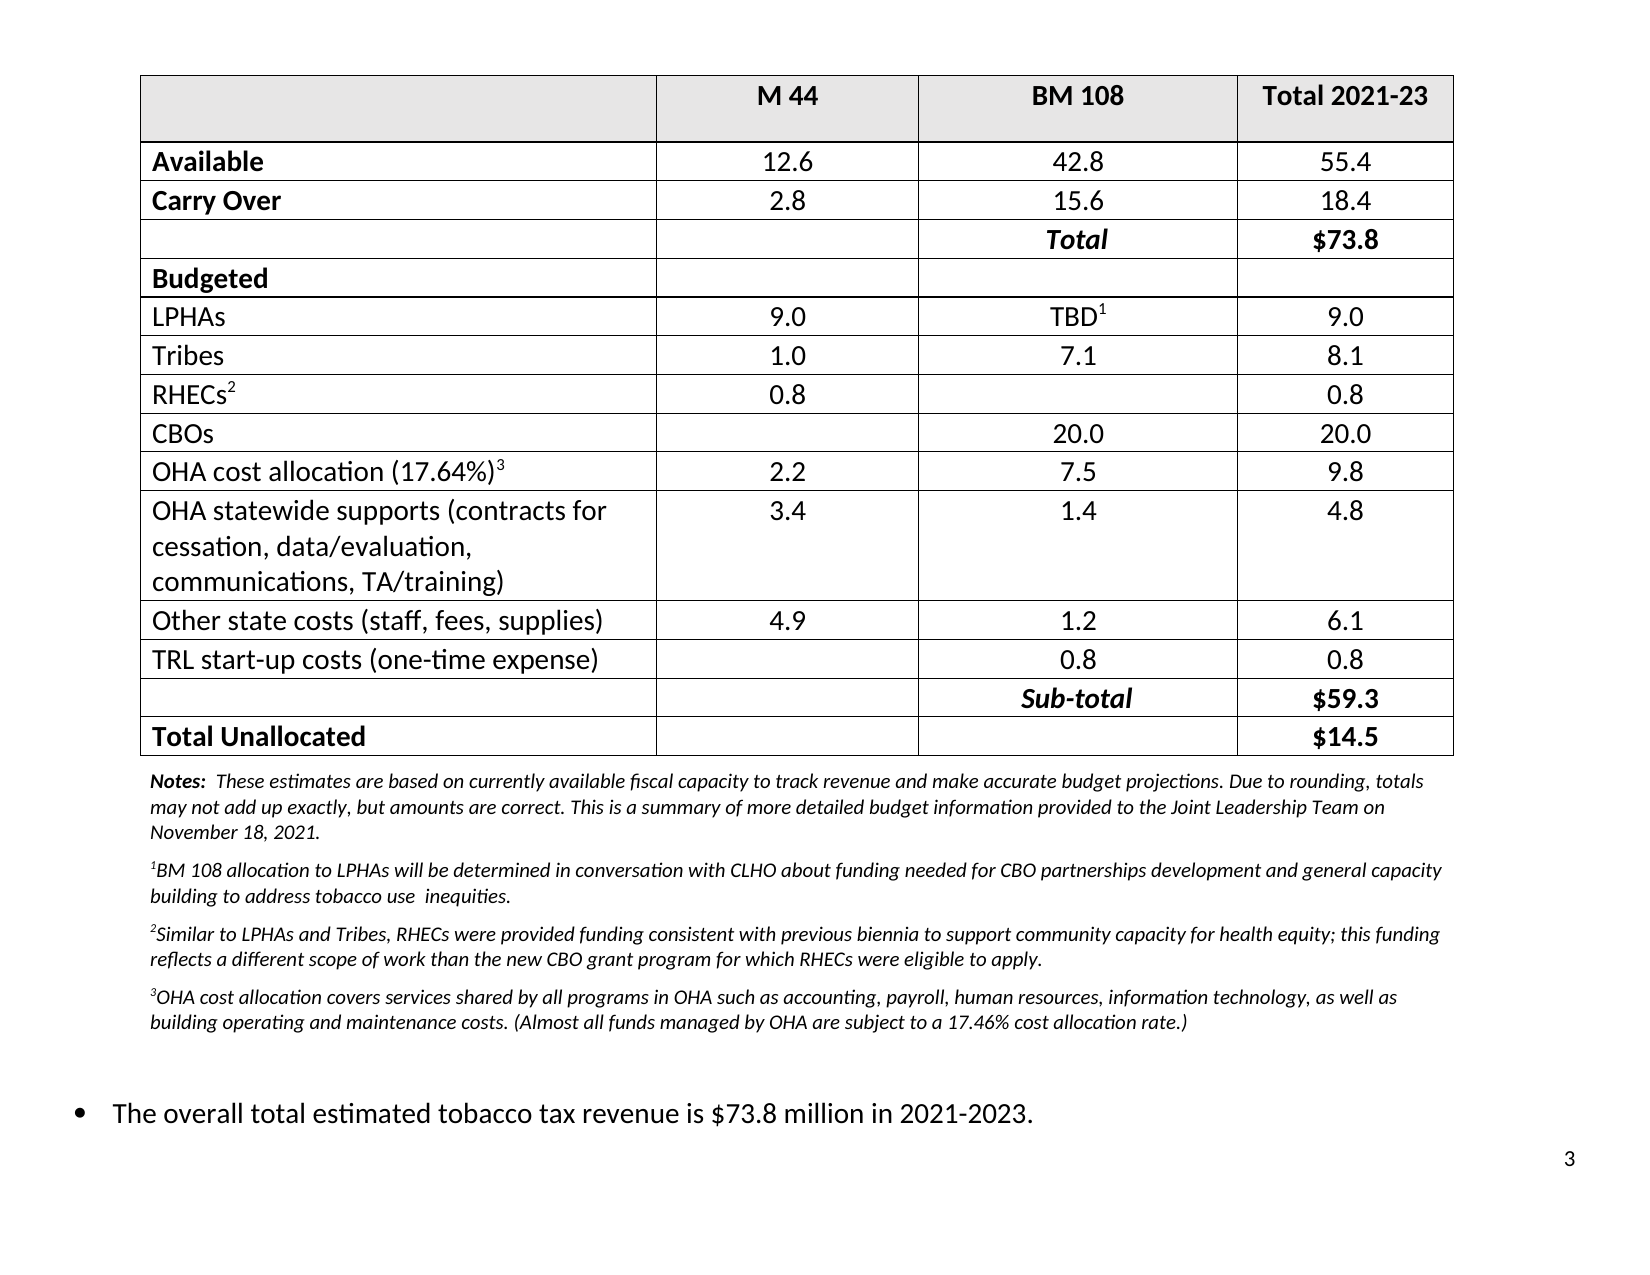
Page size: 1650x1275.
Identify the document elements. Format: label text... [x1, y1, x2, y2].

table_cell [919, 375, 1237, 413]
list The overall total estimated tobacco tax revenue is $73.8 million in 2021-2023. [75, 1096, 1575, 1131]
table_cell $14.5 [1238, 717, 1453, 755]
table_cell [657, 259, 918, 296]
text 2Similar to LPHAs and Tribes, RHECs were provided funding consistent with previous biennia to support community capacity for health equity; this funding reflects a different scope of work than the new CBO grant program for which RHECs were eligible to apply. [150, 921, 1453, 972]
table_cell OHA statewide supports (contracts for cessation, data/evaluation, communications, TA/training) [141, 491, 656, 600]
table_cell $73.8 [1238, 220, 1453, 258]
table_cell 1.2 [919, 601, 1237, 639]
table_cell Total [919, 220, 1237, 258]
table_cell LPHAs [141, 298, 656, 335]
table_cell 7.1 [919, 336, 1237, 374]
table_cell Sub-total [919, 679, 1237, 716]
table_cell 4.8 [1238, 491, 1453, 600]
table_cell 15.6 [919, 181, 1237, 219]
table_cell 7.5 [919, 452, 1237, 490]
table_header [141, 76, 656, 141]
table_cell RHECs2 [141, 375, 656, 413]
table_cell 9.8 [1238, 452, 1453, 490]
table_cell 0.8 [1238, 375, 1453, 413]
table_cell [141, 679, 656, 716]
text Notes: These estimates are based on currently available fiscal capacity to track revenue and make accurate budget projections. Due to rounding, totals may not add up exactly, but amounts are correct. This is a summary of more detailed budget information provided to the Joint Leadership Team on November 18, 2021. [150, 769, 1453, 845]
table_cell Budgeted [141, 259, 656, 296]
table_cell Carry Over [141, 181, 656, 219]
text 1BM 108 allocation to LPHAs will be determined in conversation with CLHO about funding needed for CBO partnerships development and general capacity building to address tobacco use inequities. [150, 857, 1453, 908]
table_cell 0.8 [657, 375, 918, 413]
table_cell 42.8 [919, 143, 1237, 180]
table_cell 2.2 [657, 452, 918, 490]
table_cell 0.8 [919, 640, 1237, 678]
table_cell 20.0 [919, 414, 1237, 451]
table_cell CBOs [141, 414, 656, 451]
table_cell 0.8 [1238, 640, 1453, 678]
table_cell 3.4 [657, 491, 918, 600]
table_cell [657, 220, 918, 258]
table_cell 9.0 [657, 298, 918, 335]
table_cell Available [141, 143, 656, 180]
table_cell Tribes [141, 336, 656, 374]
table_cell OHA cost allocation (17.64%)3 [141, 452, 656, 490]
table_cell [657, 679, 918, 716]
table_cell [1238, 259, 1453, 296]
table_cell Total Unallocated [141, 717, 656, 755]
table_cell 1.0 [657, 336, 918, 374]
table_header BM 108 [919, 76, 1237, 141]
table_cell [657, 717, 918, 755]
table_cell [657, 640, 918, 678]
text 3OHA cost allocation covers services shared by all programs in OHA such as accounting, payroll, human resources, information technology, as well as building operating and maintenance costs. (Almost all funds managed by OHA are subject to a 17.46% cost allocation rate.) [150, 984, 1453, 1035]
table_cell 1.4 [919, 491, 1237, 600]
table_cell 2.8 [657, 181, 918, 219]
table_cell 6.1 [1238, 601, 1453, 639]
table_cell 20.0 [1238, 414, 1453, 451]
table_cell 9.0 [1238, 298, 1453, 335]
table_header Total 2021-23 [1238, 76, 1453, 141]
table_cell TBD1 [919, 298, 1237, 335]
table_cell 55.4 [1238, 143, 1453, 180]
table_cell $59.3 [1238, 679, 1453, 716]
table_cell [657, 414, 918, 451]
table_cell 8.1 [1238, 336, 1453, 374]
table_cell TRL start-up costs (one-time expense) [141, 640, 656, 678]
table_cell Other state costs (staff, fees, supplies) [141, 601, 656, 639]
table_cell [141, 220, 656, 258]
table_cell [919, 259, 1237, 296]
table_header M 44 [657, 76, 918, 141]
table_cell 12.6 [657, 143, 918, 180]
table_cell [919, 717, 1237, 755]
table_cell 4.9 [657, 601, 918, 639]
table_cell 18.4 [1238, 181, 1453, 219]
